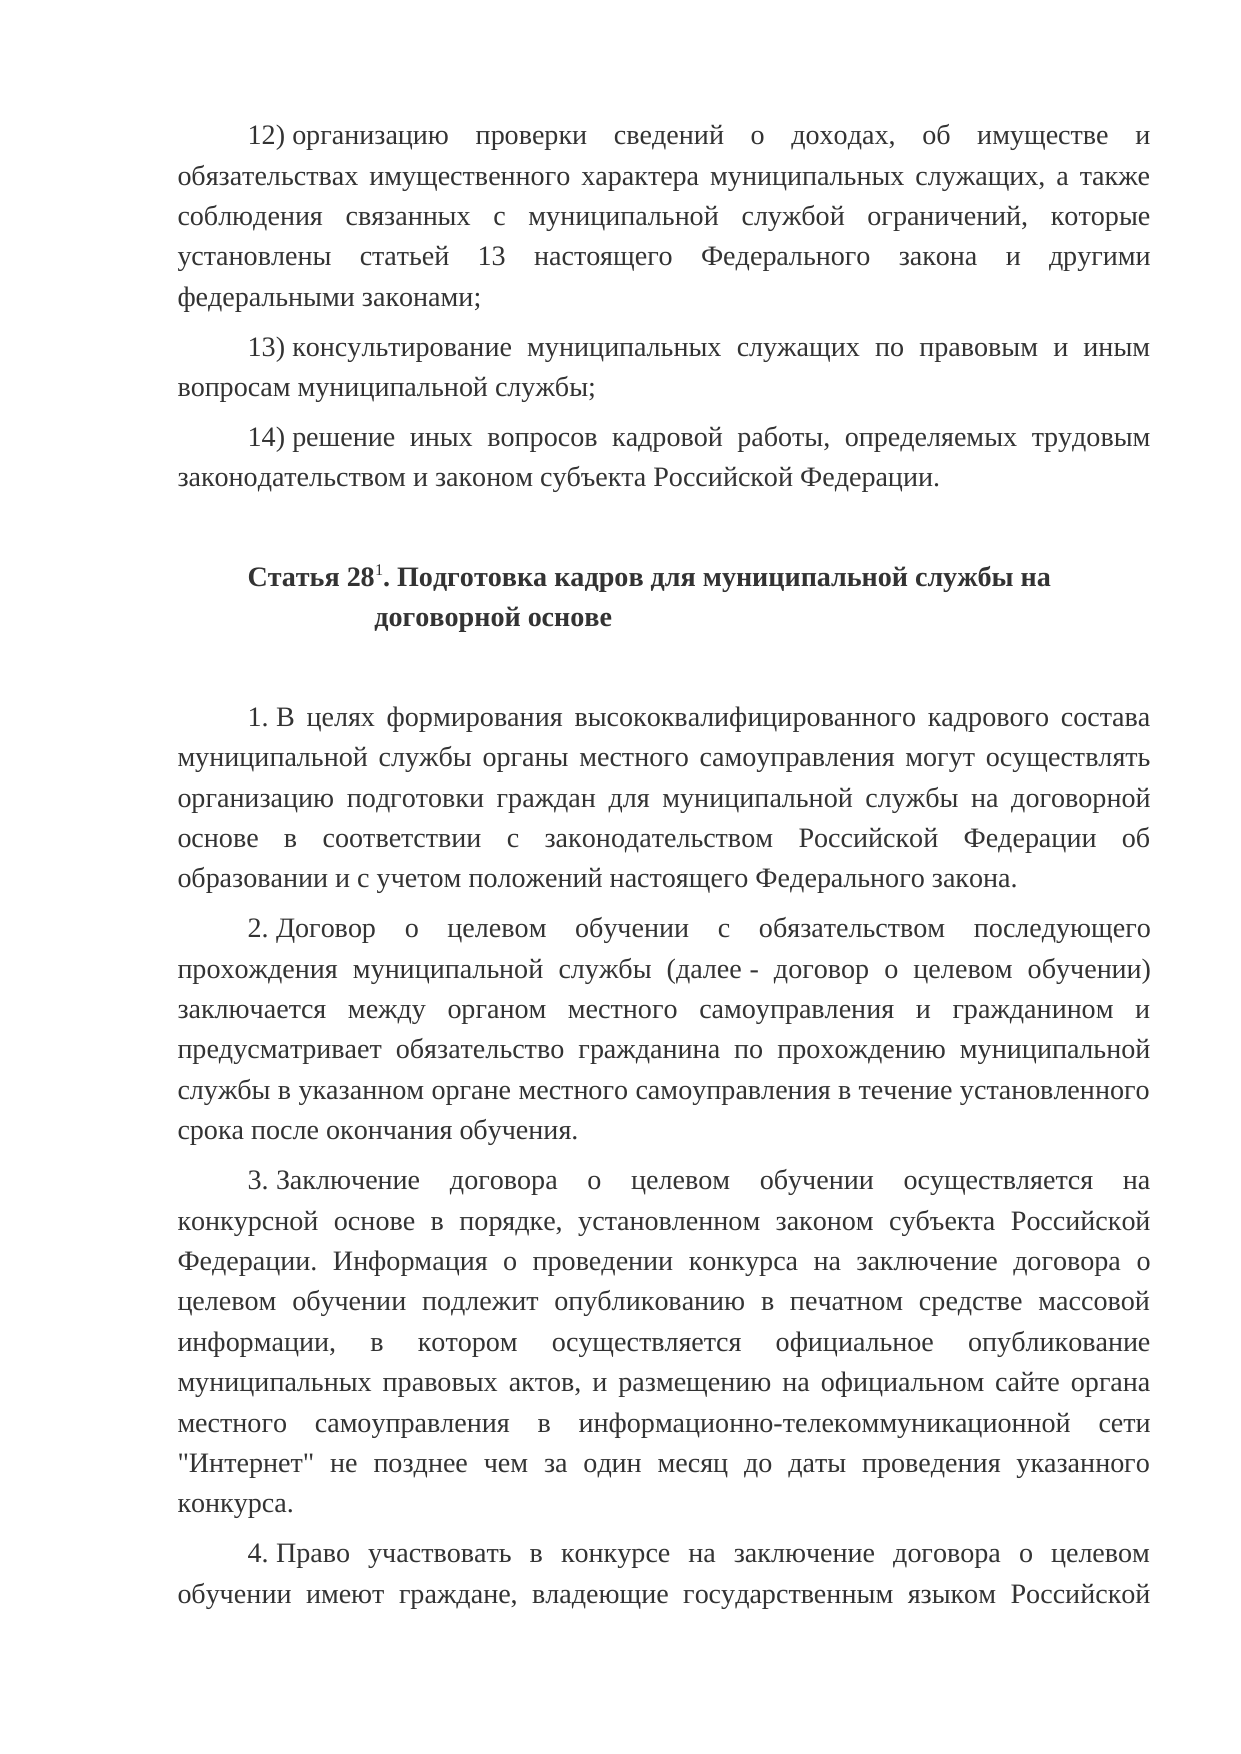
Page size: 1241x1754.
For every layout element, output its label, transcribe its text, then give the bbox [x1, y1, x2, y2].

text 13) консультирование муниципальных служащих по правовым и иным вопросам муниципальной службы; [177, 329, 1152, 402]
text 3. Заключение договора о целевом обучении осуществляется на конкурсной основе в порядке, установленном законом субъекта Российской Федерации. Информация о проведении конкурса на заключение договора о целевом обучении подлежит опубликованию в печатном средстве массовой информации, в котором осуществляется официальное опубликование муниципальных правовых актов, и размещению на официальном сайте органа местного самоуправления в информационно-телекоммуникационной сети "Интернет" не позднее чем за один месяц до даты проведения указанного конкурса. [177, 1163, 1152, 1519]
text Статья 281. Подготовка кадров для муниципальной службы на договорной основе [247, 560, 1152, 633]
text 14) решение иных вопросов кадровой работы, определяемых трудовым законодательством и законом субъекта Российской Федерации. [177, 420, 1152, 493]
text 2. Договор о целевом обучении с обязательством последующего прохождения муниципальной службы (далее - договор о целевом обучении) заключается между органом местного самоуправления и гражданином и предусматривает обязательство гражданина по прохождению муниципальной службы в указанном органе местного самоуправления в течение установленного срока после окончания обучения. [177, 911, 1152, 1146]
text 1. В целях формирования высококвалифицированного кадрового состава муниципальной службы органы местного самоуправления могут осуществлять организацию подготовки граждан для муниципальной службы на договорной основе в соответствии с законодательством Российской Федерации об образовании и с учетом положений настоящего Федерального закона. [177, 700, 1152, 894]
text 12) организацию проверки сведений о доходах, об имуществе и обязательствах имущественного характера муниципальных служащих, а также соблюдения связанных с муниципальной службой ограничений, которые установлены статьей 13 настоящего Федерального закона и другими федеральными законами; [177, 118, 1152, 312]
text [177, 1536, 1152, 1609]
